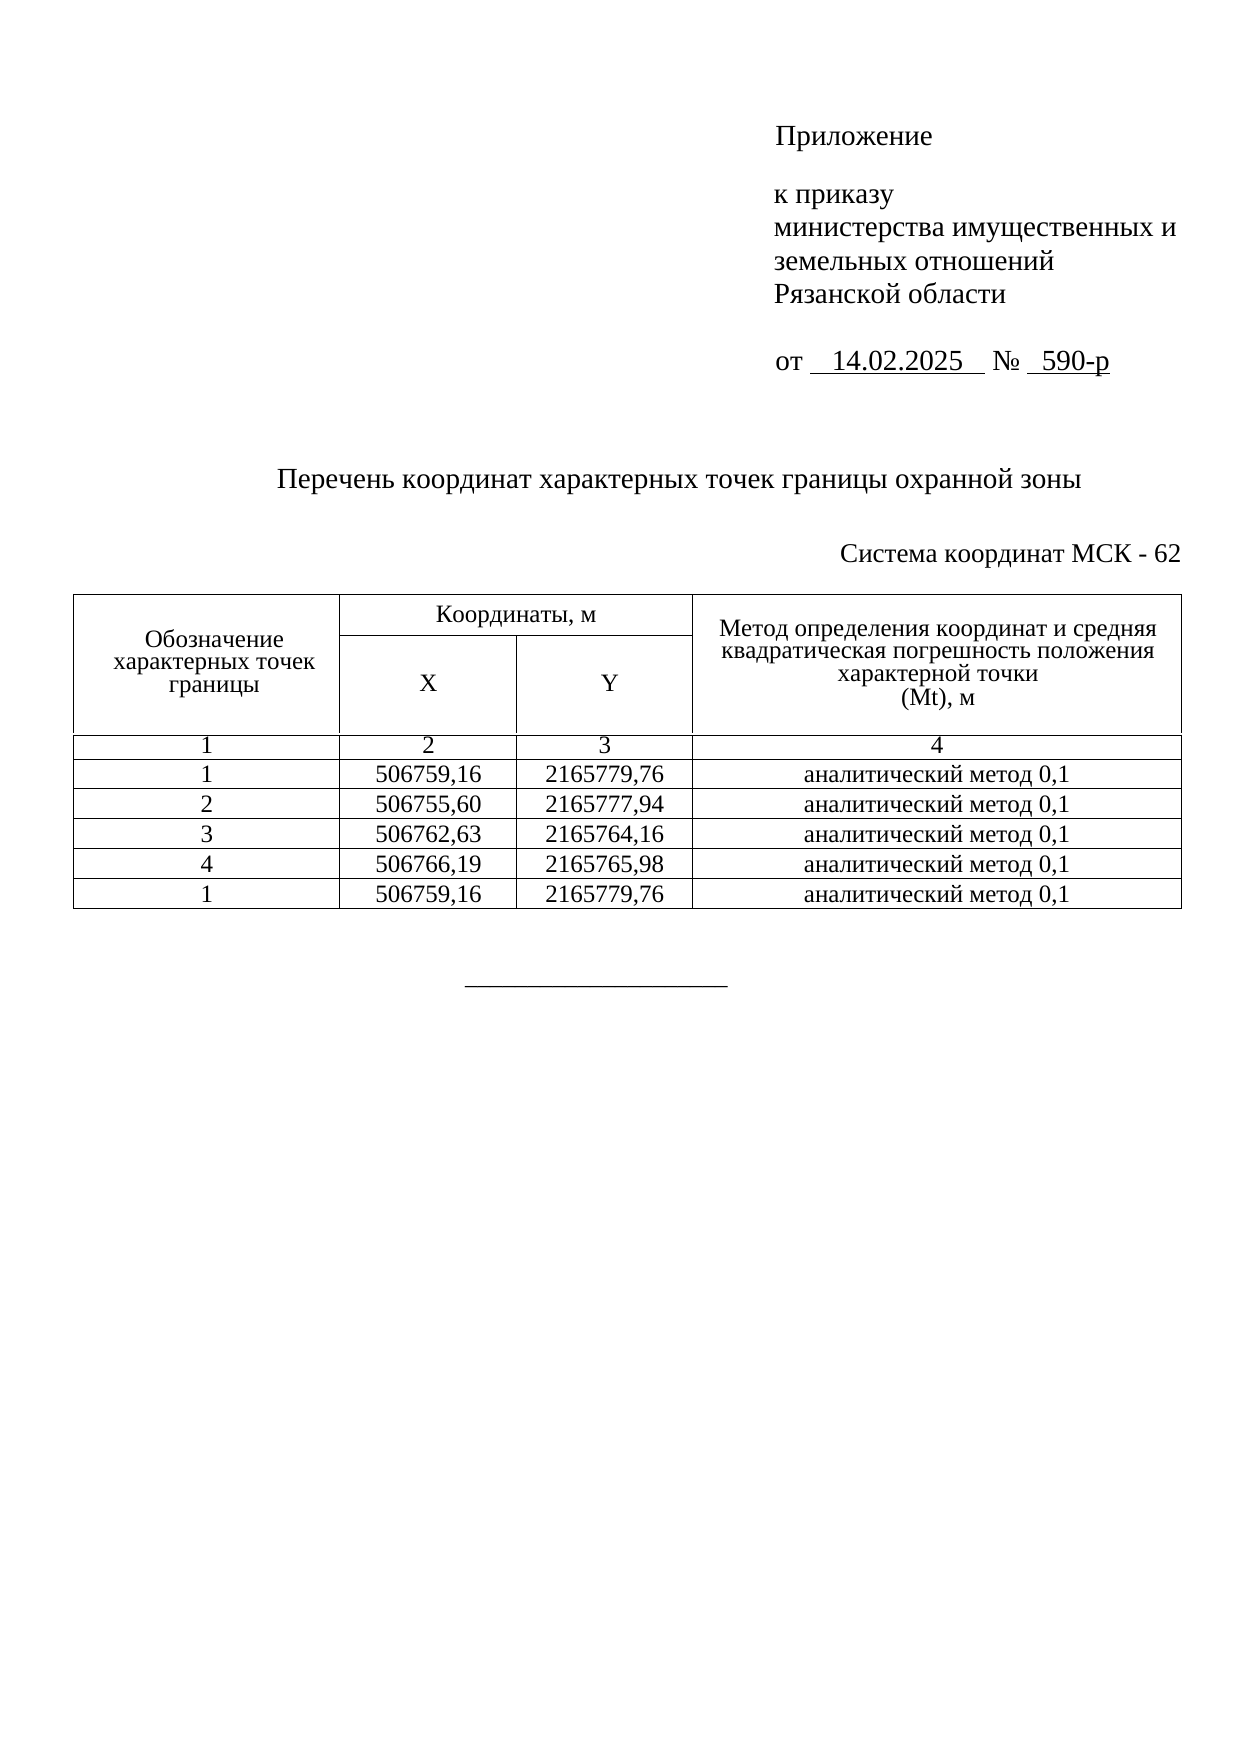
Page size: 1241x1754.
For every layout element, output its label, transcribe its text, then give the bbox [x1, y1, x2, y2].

text Перечень координат характерных точек границы охранной зоны [177, 461, 1181, 494]
table_cell 506766,19 [340, 849, 516, 878]
table_cell аналитический метод 0,1 [693, 849, 1181, 878]
table_cell 506759,16 [340, 760, 516, 788]
table_cell 2165777,94 [517, 789, 692, 818]
table_cell аналитический метод 0,1 [693, 760, 1181, 788]
text Приложение [177, 118, 1181, 152]
table_cell 1 [74, 879, 339, 907]
table_cell 2 [74, 789, 339, 818]
table_header 3 [517, 736, 692, 758]
table_cell Y [517, 636, 692, 732]
table_cell 4 [74, 849, 339, 878]
table_cell 2165765,98 [517, 849, 692, 878]
table_cell 1 [74, 760, 339, 788]
text министерства имущественных и [693, 209, 1181, 243]
table_cell 2165779,76 [517, 879, 692, 907]
text земельных отношений [177, 243, 1181, 276]
table_cell аналитический метод 0,1 [693, 819, 1181, 848]
table_cell 2165779,76 [517, 760, 692, 788]
text _____________________ [177, 961, 1181, 990]
table_header Метод определения координат и средняя квадратическая погрешность положения характерной точки (Мt), м [693, 595, 1181, 732]
text от 14.02.2025 № 590-р [177, 343, 1181, 377]
table_header Обозначение характерных точек границы [74, 595, 339, 732]
table_cell 506759,16 [340, 879, 516, 907]
table_cell 506762,63 [340, 819, 516, 848]
table_cell 2165764,16 [517, 819, 692, 848]
table_cell 3 [74, 819, 339, 848]
table_header 4 [693, 736, 1181, 758]
table_cell 506755,60 [340, 789, 516, 818]
text Рязанской области [177, 276, 1181, 310]
table_cell аналитический метод 0,1 [693, 879, 1181, 907]
table_cell аналитический метод 0,1 [693, 789, 1181, 818]
table_header 2 [340, 736, 516, 758]
table_header Координаты, м [340, 595, 692, 635]
table_header 1 [74, 736, 339, 758]
text к приказу [693, 176, 1181, 209]
table_cell Х [340, 636, 516, 732]
text Система координат МСК - 62 [177, 542, 1181, 567]
